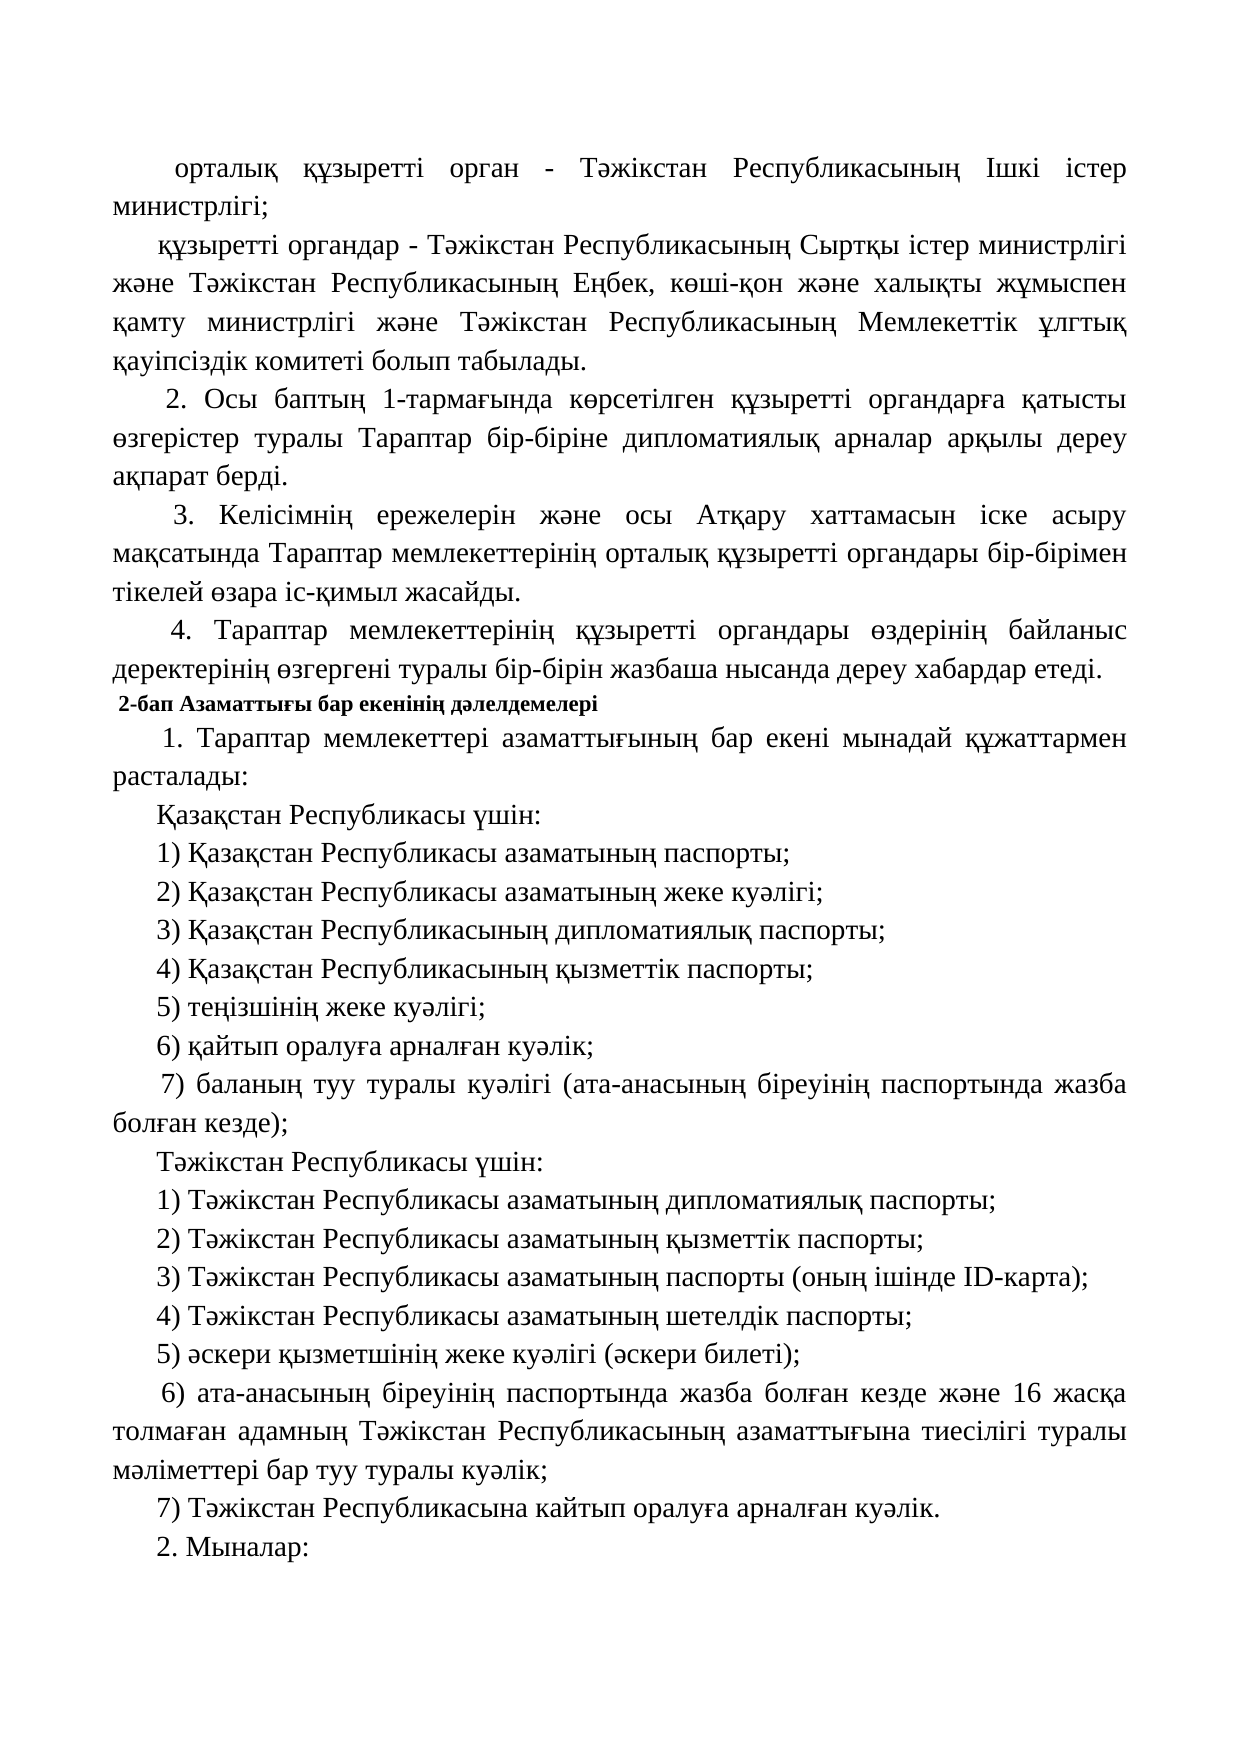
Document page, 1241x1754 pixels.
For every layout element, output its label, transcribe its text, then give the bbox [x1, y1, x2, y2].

text 6) ата-анасының біреуінің паспортында жазба болған кезде және 16 жасқа толмаған адамның Тәжікстан Республикасының азаматтығына тиесілігі туралы мәліметтері бар туу туралы куәлік; [112, 1375, 1128, 1486]
text Тәжікстан Республикасы үшін: [112, 1144, 1128, 1177]
text 4) Тәжікстан Республикасы азаматының шетелдік паспорты; [112, 1298, 1128, 1331]
text 7) баланың туу туралы куәлігі (ата-анасының біреуінің паспортында жазба болған кезде); [112, 1067, 1128, 1139]
text 5) әскери қызметшінің жеке куәлігі (әскери билеті); [112, 1336, 1128, 1370]
text 2. Мыналар: [112, 1529, 1128, 1563]
text 2) Тәжікстан Республикасы азаматының қызметтік паспорты; [112, 1221, 1128, 1254]
text 7) Тәжікстан Республикасына кайтып оралуға арналған куәлік. [112, 1491, 1128, 1524]
text 3. Келісімнің ережелерін және осы Атқару хаттамасын іске асыру мақсатында Тараптар мемлекеттерінің орталық құзыретті органдары бір-бірімен тікелей өзара іс-қимыл жасайды. [112, 497, 1128, 607]
text 1. Тараптар мемлекеттері азаматтығының бар екені мынадай құжаттармен расталады: [112, 720, 1128, 792]
text 2) Қазақстан Республикасы азаматының жеке куәлігі; [112, 874, 1128, 907]
text 4. Тараптар мемлекеттерінің құзыретті органдары өздерінің байланыс деректерінің өзгергені туралы бір-бірін жазбаша нысанда дереу хабардар етеді. [112, 612, 1128, 684]
text 3) Тәжікстан Республикасы азаматының паспорты (оның ішінде ID-карта); [112, 1259, 1128, 1293]
text Қазақстан Республикасы үшін: [112, 797, 1128, 830]
text құзыретті органдар - Тәжікстан Республикасының Сыртқы істер министрлігі және Тәжікстан Республикасының Еңбек, көші-қон және халықты жұмыспен қамту министрлігі және Тәжікстан Республикасының Мемлекеттік ұлгтық қауіпсіздік комитеті болып табылады. [112, 227, 1128, 376]
text 1) Қазақстан Республикасы азаматының паспорты; [112, 835, 1128, 869]
text 6) қайтып оралуға арналған куәлік; [112, 1028, 1128, 1062]
text 2. Осы баптың 1-тармағында көрсетілген құзыретті органдарға қатысты өзгерістер туралы Тараптар бір-біріне дипломатиялық арналар арқылы дереу ақпарат берді. [112, 381, 1128, 492]
text 4) Қазақстан Республикасының қызметтік паспорты; [112, 951, 1128, 984]
text орталық құзыретті орган - Тәжікстан Республикасының Ішкі істер министрлігі; [112, 150, 1128, 222]
text 1) Тәжікстан Республикасы азаматының дипломатиялық паспорты; [112, 1182, 1128, 1216]
text 3) Қазақстан Республикасының дипломатиялық паспорты; [112, 912, 1128, 946]
text 2-бап Азаматтығы бар екенінің дәлелдемелері [112, 689, 1128, 716]
text 5) теңізшінің жеке куәлігі; [112, 989, 1128, 1023]
